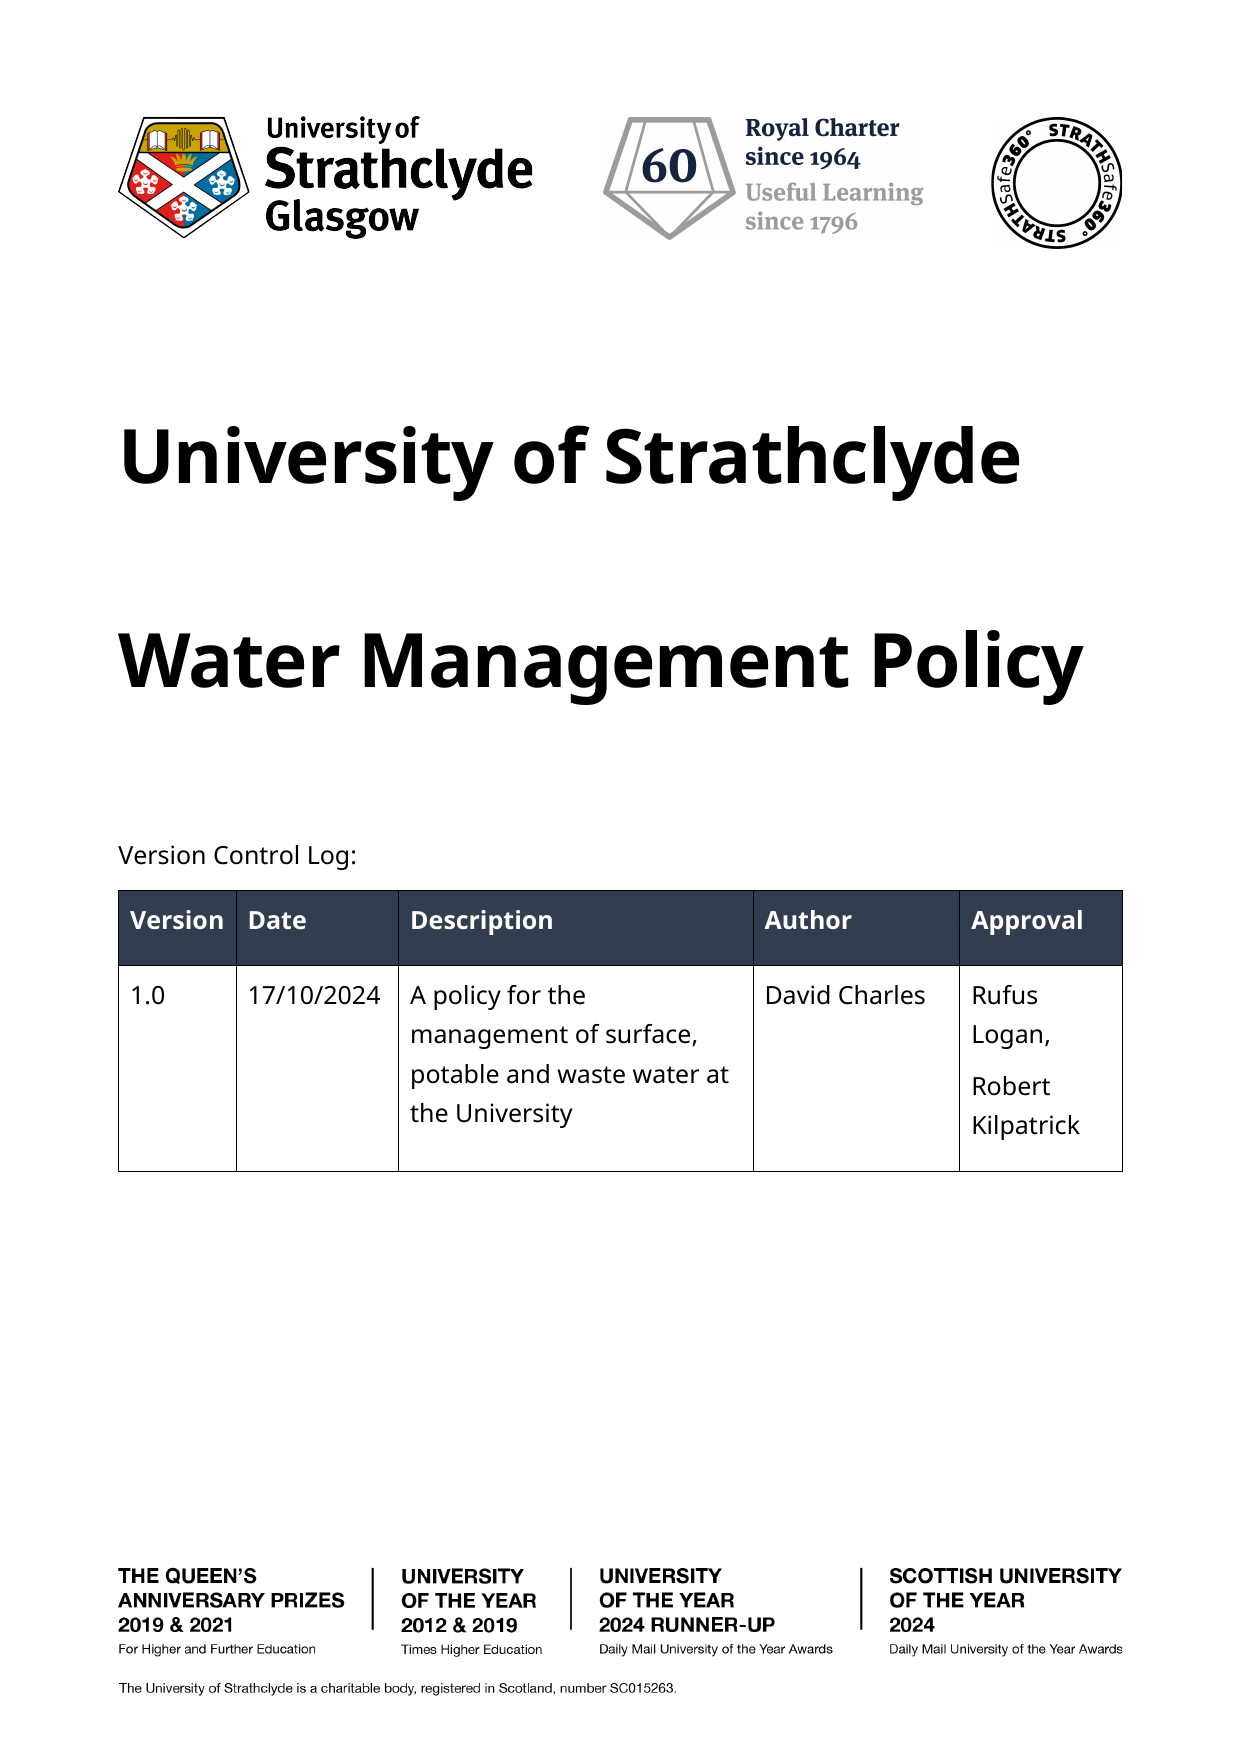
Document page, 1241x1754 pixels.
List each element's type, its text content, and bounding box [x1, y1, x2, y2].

picture [118, 116, 533, 239]
table_cell 1.0 [119, 966, 236, 1171]
table_header Description [399, 891, 753, 965]
picture [118, 1565, 1123, 1699]
table_header Author [754, 891, 959, 965]
table_cell David Charles [754, 966, 959, 1171]
table_cell Rufus Logan, Robert Kilpatrick [960, 966, 1122, 1171]
picture [991, 117, 1123, 249]
table_cell A policy for the management of surface, potable and waste water at the University [399, 966, 753, 1171]
title Water Management Policy [118, 607, 1122, 710]
picture [603, 117, 924, 240]
text Version Control Log: [118, 838, 1122, 872]
title University of Strathclyde [118, 403, 1122, 505]
table_header Date [237, 891, 398, 965]
table_header Approval [960, 891, 1122, 965]
table_header Version [119, 891, 236, 965]
table_cell 17/10/2024 [237, 966, 398, 1171]
